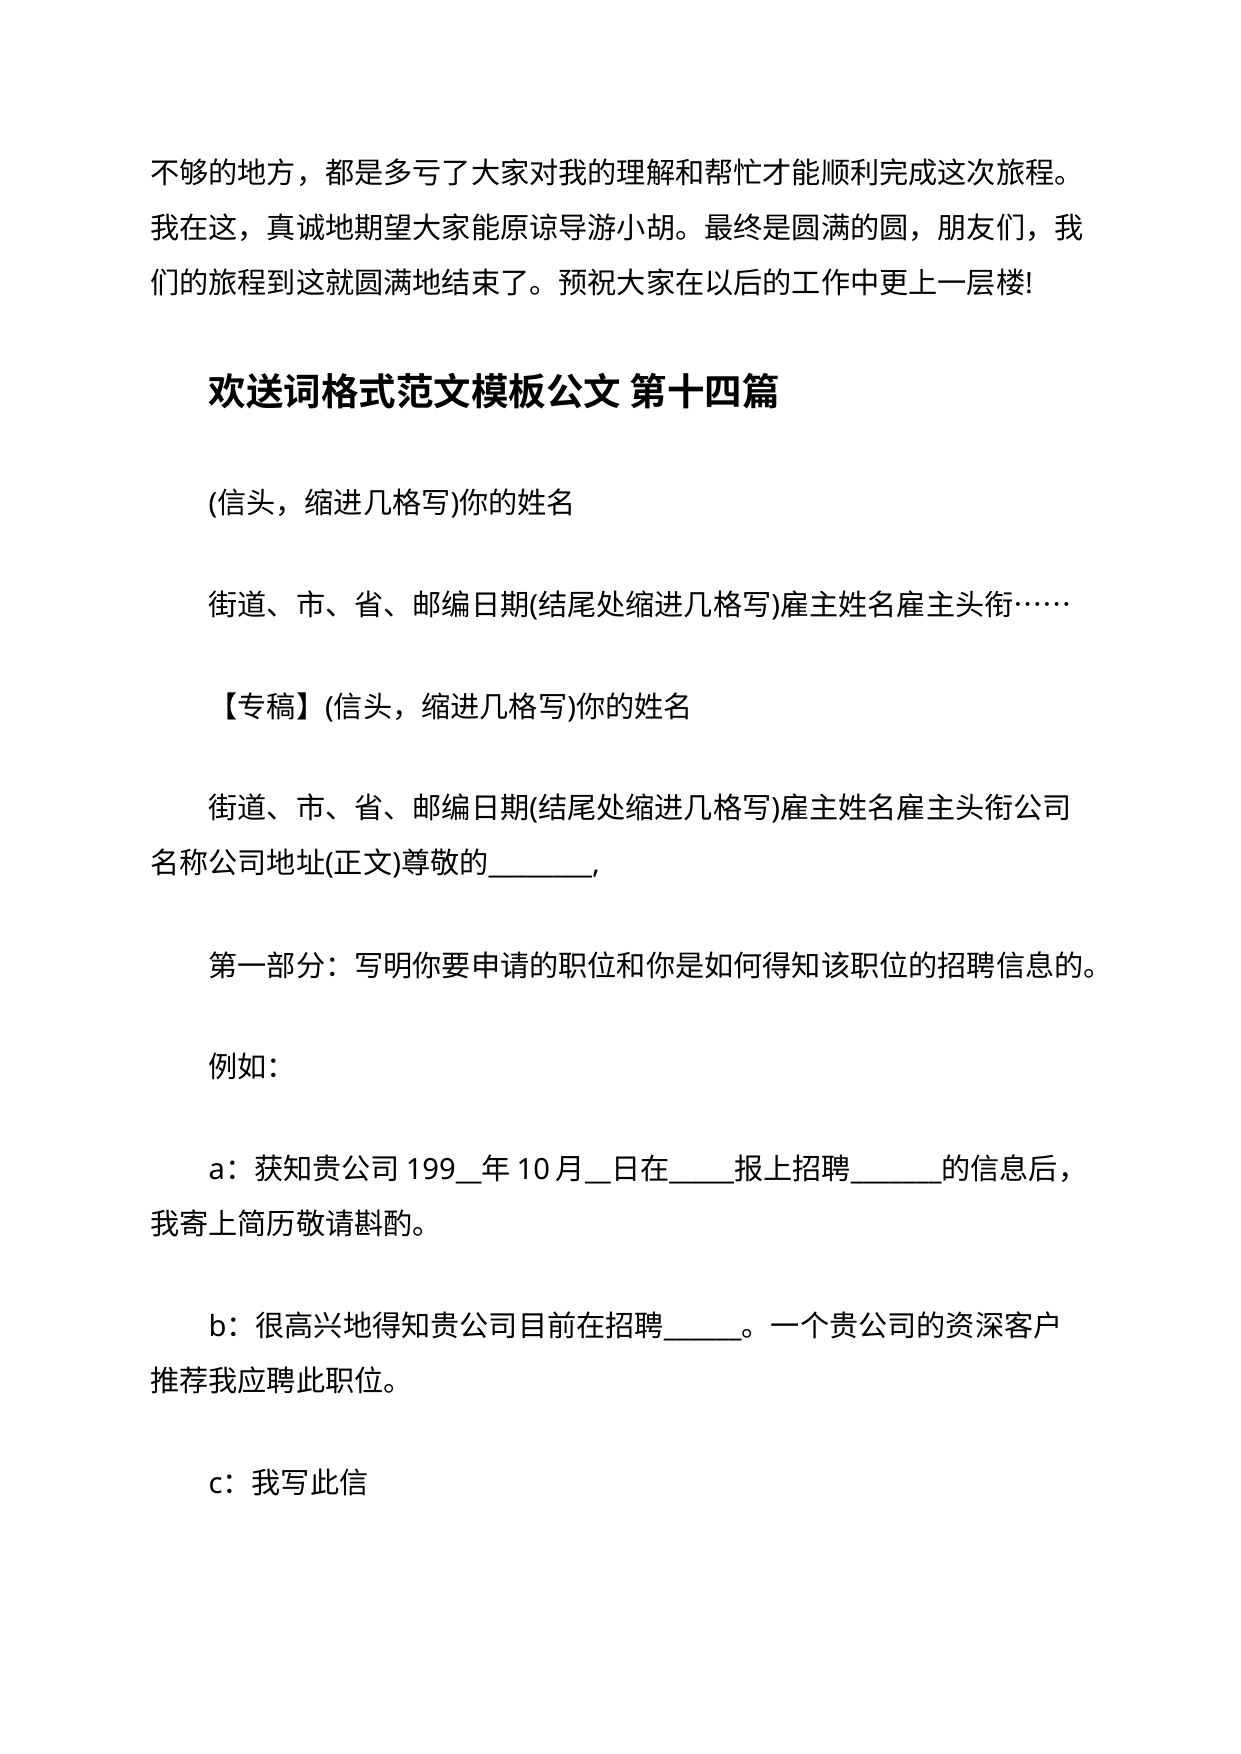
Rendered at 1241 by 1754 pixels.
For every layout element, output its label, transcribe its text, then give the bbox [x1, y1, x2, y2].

text 欢送词格式范文模板公文 第十四篇 [150, 362, 1090, 416]
text 街道、市、省、邮编日期(结尾处缩进几格写)雇主姓名雇主头衔…… [150, 581, 1090, 623]
text 第一部分：写明你要申请的职位和你是如何得知该职位的招聘信息的。 [150, 942, 1090, 984]
text (信头，缩进几格写)你的姓名 [150, 479, 1090, 522]
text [150, 150, 1090, 302]
text a：获知贵公司199__年10月__日在_____报上招聘_______的信息后，我寄上简历敬请斟酌。 [150, 1146, 1090, 1243]
text 例如： [150, 1044, 1090, 1086]
text 【专稿】(信头，缩进几格写)你的姓名 [150, 683, 1090, 726]
text c：我写此信 [150, 1459, 1090, 1502]
text 街道、市、省、邮编日期(结尾处缩进几格写)雇主姓名雇主头衔公司名称公司地址(正文)尊敬的________, [150, 785, 1090, 882]
text b：很高兴地得知贵公司目前在招聘______。一个贵公司的资深客户推荐我应聘此职位。 [150, 1302, 1090, 1400]
